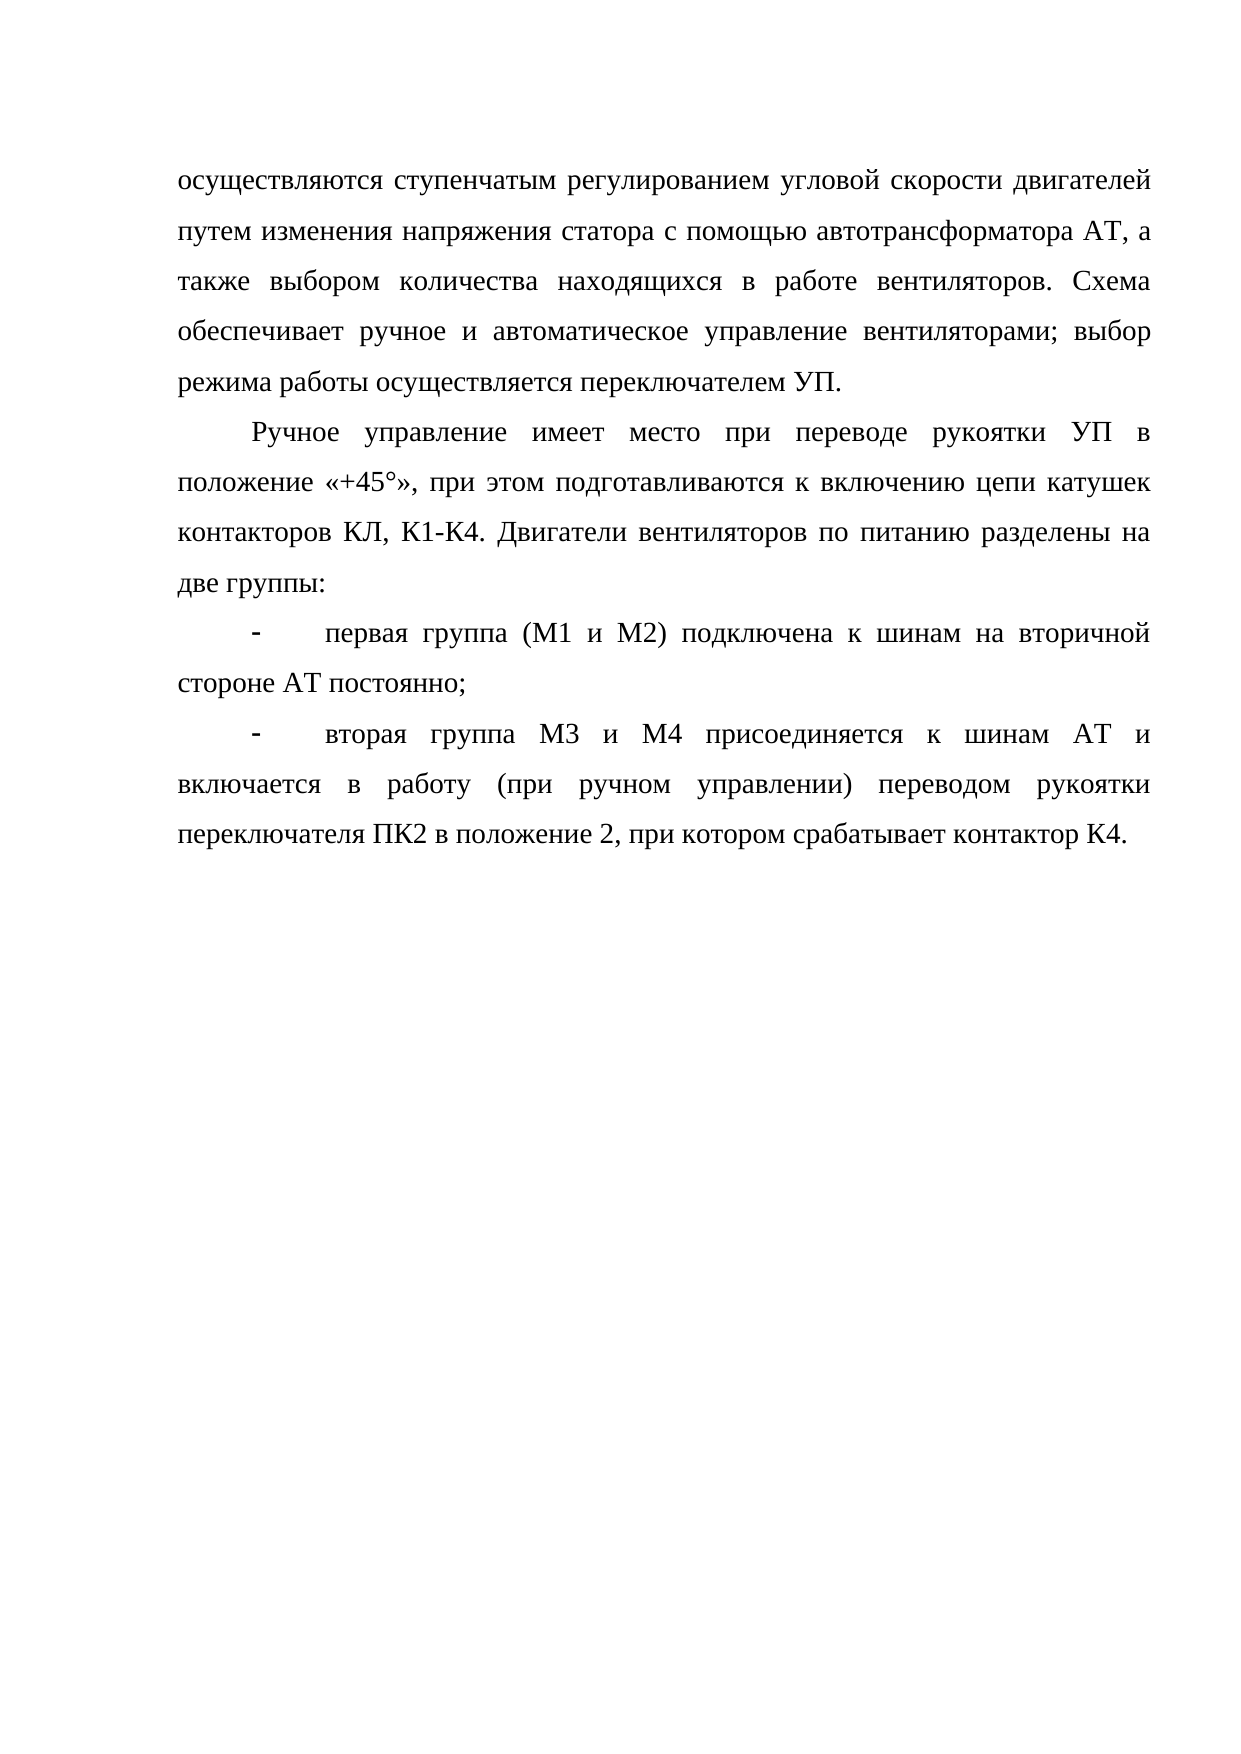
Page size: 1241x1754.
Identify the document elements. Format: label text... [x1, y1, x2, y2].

list вторая группа М3 и М4 присоединяется к шинам AT и включается в работу (при ручном управлении) переводом рукоятки переключателя ПК2 в положение 2, при котором срабатывает контактор К4. [177, 716, 1152, 850]
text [177, 162, 1152, 397]
list первая группа (М1 и М2) подключена к шинам на вторичной стороне AT постоянно; [177, 615, 1152, 699]
text Ручное управление имеет место при переводе рукоятки УП в положение «+45°», при этом подготавливаются к включению цепи катушек контакторов КЛ, К1-К4. Двигатели вентиляторов по питанию разделены на две группы: [177, 414, 1152, 598]
